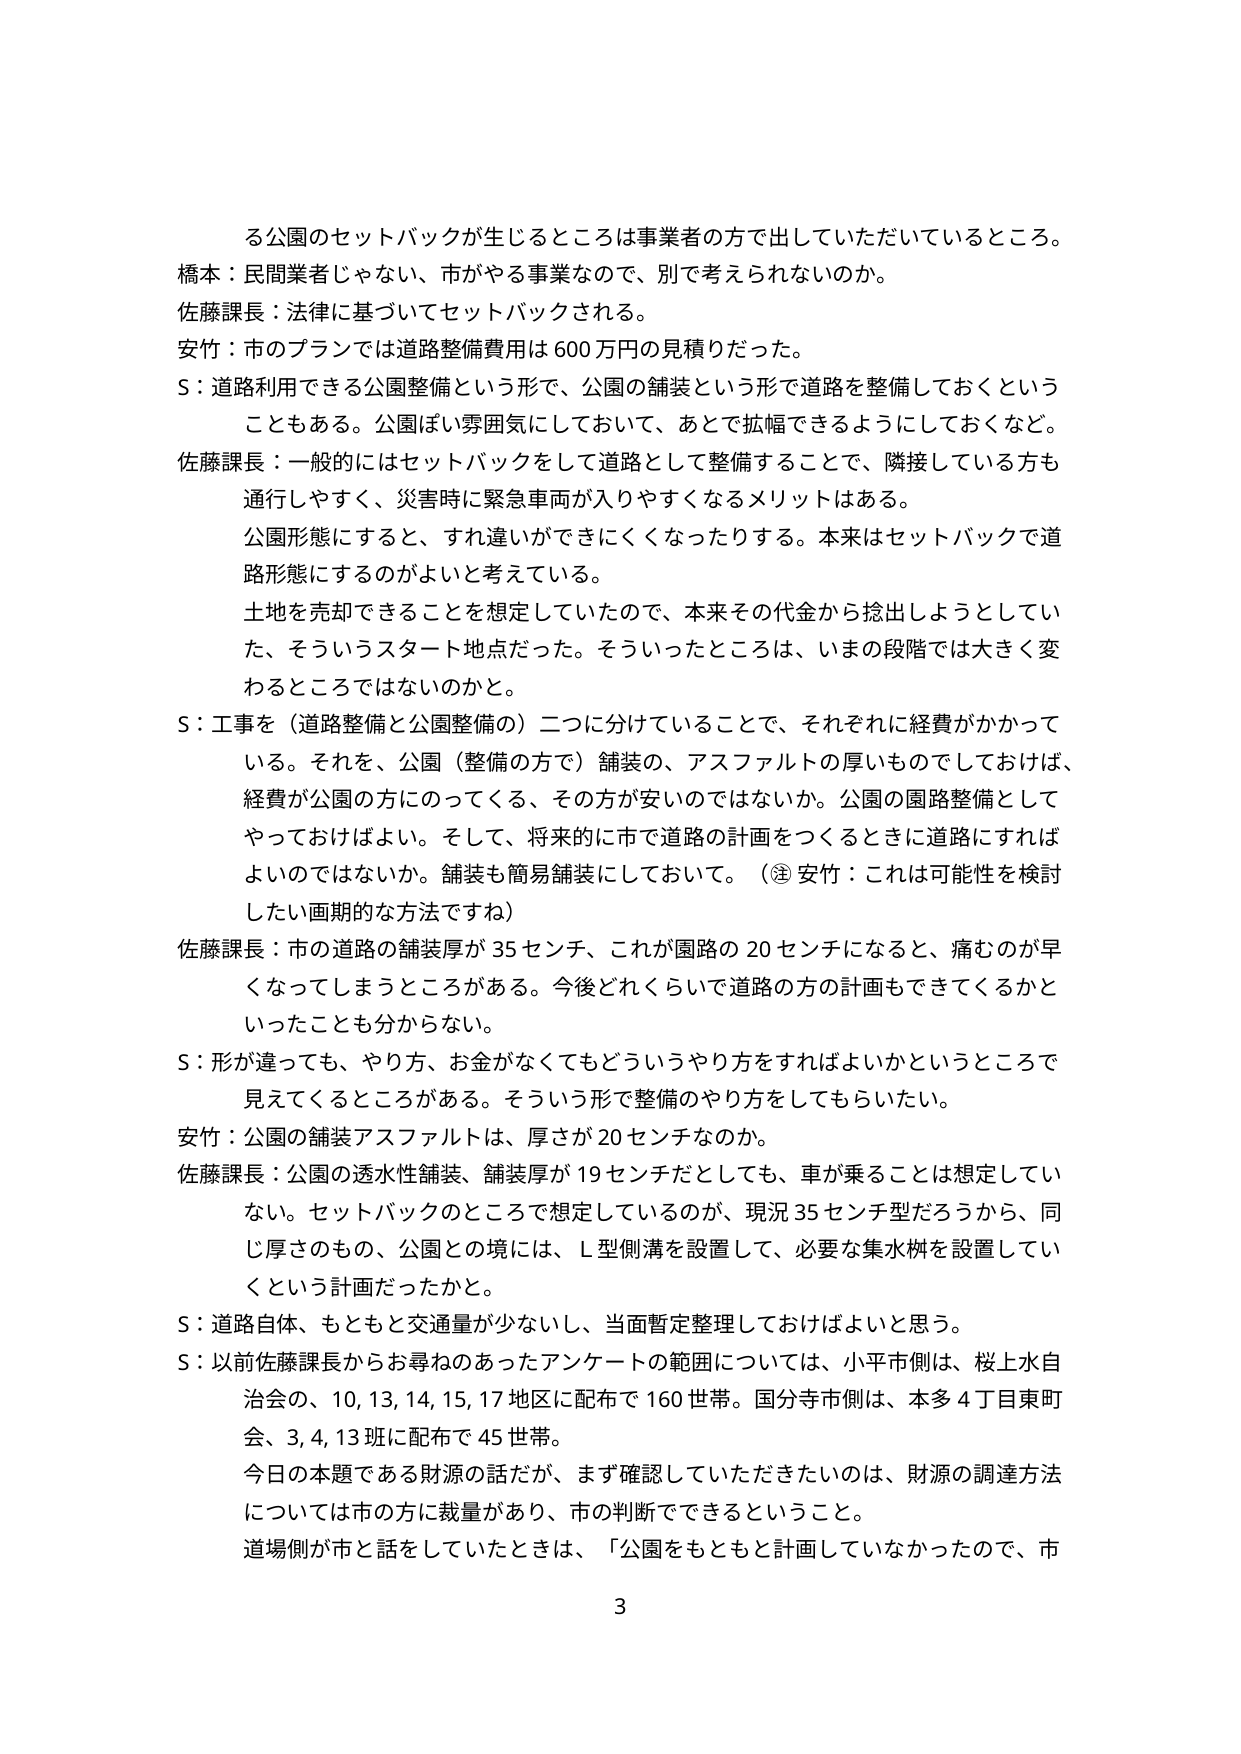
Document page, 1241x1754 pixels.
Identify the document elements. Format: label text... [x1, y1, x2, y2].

text 安竹：公園の舗装アスファルトは、厚さが20センチなのか。 [177, 1117, 1063, 1154]
text S：形が違っても、やり方、お金がなくてもどういうやり方をすればよいかというところで見えてくるところがある。そういう形で整備のやり方をしてもらいたい。 [177, 1042, 1063, 1117]
text S：道路利用できる公園整備という形で、公園の舗装という形で道路を整備しておくということもある。公園ぽい雰囲気にしておいて、あとで拡幅できるようにしておくなど。 [177, 367, 1063, 442]
text 今日の本題である財源の話だが、まず確認していただきたいのは、財源の調達方法については市の方に裁量があり、市の判断でできるということ。 [243, 1454, 1063, 1529]
text 公園形態にすると、すれ違いができにくくなったりする。本来はセットバックで道路形態にするのがよいと考えている。 [243, 517, 1063, 592]
text S：工事を（道路整備と公園整備の）二つに分けていることで、それぞれに経費がかかっている。それを、公園（整備の方で）舗装の、アスファルトの厚いものでしておけば、経費が公園の方にのってくる、その方が安いのではないか。公園の園路整備としてやっておけばよい。そして、将来的に市で道路の計画をつくるときに道路にすればよいのではないか。舗装も簡易舗装にしておいて。（㊟ 安竹：これは可能性を検討したい画期的な方法ですね） [177, 704, 1063, 929]
text 安竹：市のプランでは道路整備費用は600万円の見積りだった。 [177, 329, 1063, 367]
text 橋本：民間業者じゃない、市がやる事業なので、別で考えられないのか。 [177, 254, 1063, 292]
text S：道路自体、もともと交通量が少ないし、当面暫定整理しておけばよいと思う。 [177, 1304, 1063, 1342]
text 土地を売却できることを想定していたので、本来その代金から捻出しようとしていた、そういうスタート地点だった。そういったところは、いまの段階では大きく変わるところではないのかと。 [243, 592, 1063, 704]
text S：以前佐藤課長からお尋ねのあったアンケートの範囲については、小平市側は、桜上水自治会の、10, 13, 14, 15, 17地区に配布で160世帯。国分寺市側は、本多4丁目東町会、3, 4, 13班に配布で45世帯。 [177, 1342, 1063, 1454]
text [177, 217, 1063, 254]
text 佐藤課長：公園の透水性舗装、舗装厚が19センチだとしても、車が乗ることは想定していない。セットバックのところで想定しているのが、現況35センチ型だろうから、同じ厚さのもの、公園との境には、Ｌ型側溝を設置して、必要な集水桝を設置していくという計画だったかと。 [177, 1154, 1063, 1304]
text 佐藤課長：法律に基づいてセットバックされる。 [177, 292, 1063, 329]
text 佐藤課長：市の道路の舗装厚が35センチ、これが園路の20センチになると、痛むのが早くなってしまうところがある。今後どれくらいで道路の方の計画もできてくるかといったことも分からない。 [177, 929, 1063, 1042]
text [243, 1529, 1063, 1567]
text 佐藤課長：一般的にはセットバックをして道路として整備することで、隣接している方も通行しやすく、災害時に緊急車両が入りやすくなるメリットはある。 [177, 442, 1063, 517]
